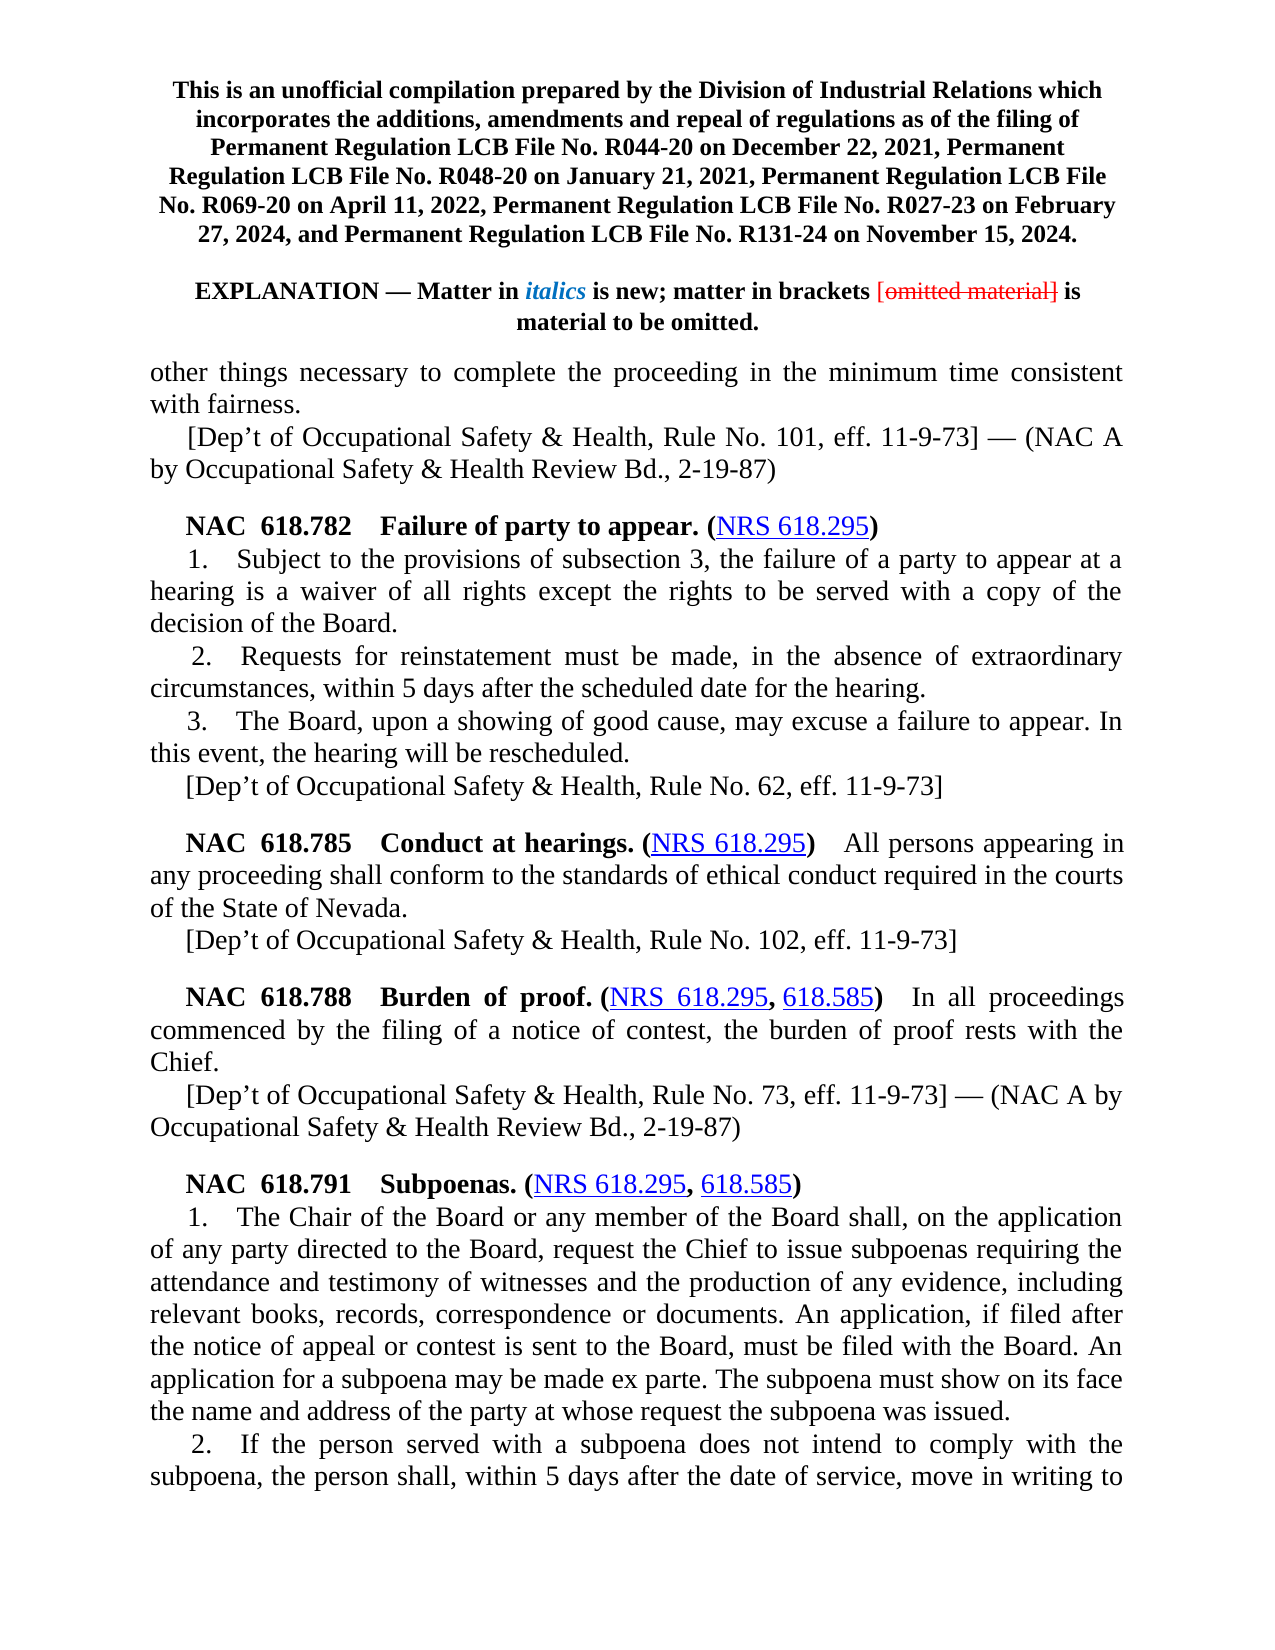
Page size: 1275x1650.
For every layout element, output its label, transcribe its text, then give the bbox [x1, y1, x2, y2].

text NAC 618.791 Subpoenas. (NRS 618.295, 618.585) [150, 1167, 1125, 1200]
text [Dep’t of Occupational Safety & Health, Rule No. 73, eff. 11-9-73] — (NAC A by Occupational Safety & Health Review Bd., 2-19-87) [150, 1078, 1125, 1142]
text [150, 1427, 1125, 1491]
text 1. The Chair of the Board or any member of the Board shall, on the application of any party directed to the Board, request the Chief to issue subpoenas requiring the attendance and testimony of witnesses and the production of any evidence, including relevant books, records, correspondence or documents. An application, if filed after the notice of appeal or contest is sent to the Board, must be filed with the Board. An application for a subpoena may be made ex parte. The subpoena must show on its face the name and address of the party at whose request the subpoena was issued. [150, 1200, 1125, 1427]
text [150, 355, 1125, 419]
text 2. Requests for reinstatement must be made, in the absence of extraordinary circumstances, within 5 days after the scheduled date for the hearing. [150, 639, 1125, 704]
text 3. The Board, upon a showing of good cause, may excuse a failure to appear. In this event, the hearing will be rescheduled. [150, 704, 1125, 768]
text [Dep’t of Occupational Safety & Health, Rule No. 62, eff. 11-9-73] [150, 768, 1125, 801]
text 1. Subject to the provisions of subsection 3, the failure of a party to appear at a hearing is a waiver of all rights except the rights to be served with a copy of the decision of the Board. [150, 542, 1125, 639]
text [Dep’t of Occupational Safety & Health, Rule No. 101, eff. 11-9-73] — (NAC A by Occupational Safety & Health Review Bd., 2-19-87) [150, 419, 1125, 484]
text NAC 618.785 Conduct at hearings. (NRS 618.295) All persons appearing in any proceeding shall conform to the standards of ethical conduct required in the courts of the State of Nevada. [150, 826, 1125, 923]
text [Dep’t of Occupational Safety & Health, Rule No. 102, eff. 11-9-73] [150, 923, 1125, 956]
text NAC 618.782 Failure of party to appear. (NRS 618.295) [150, 509, 1125, 542]
text NAC 618.788 Burden of proof. (NRS 618.295, 618.585) In all proceedings commenced by the filing of a notice of contest, the burden of proof rests with the Chief. [150, 981, 1125, 1078]
